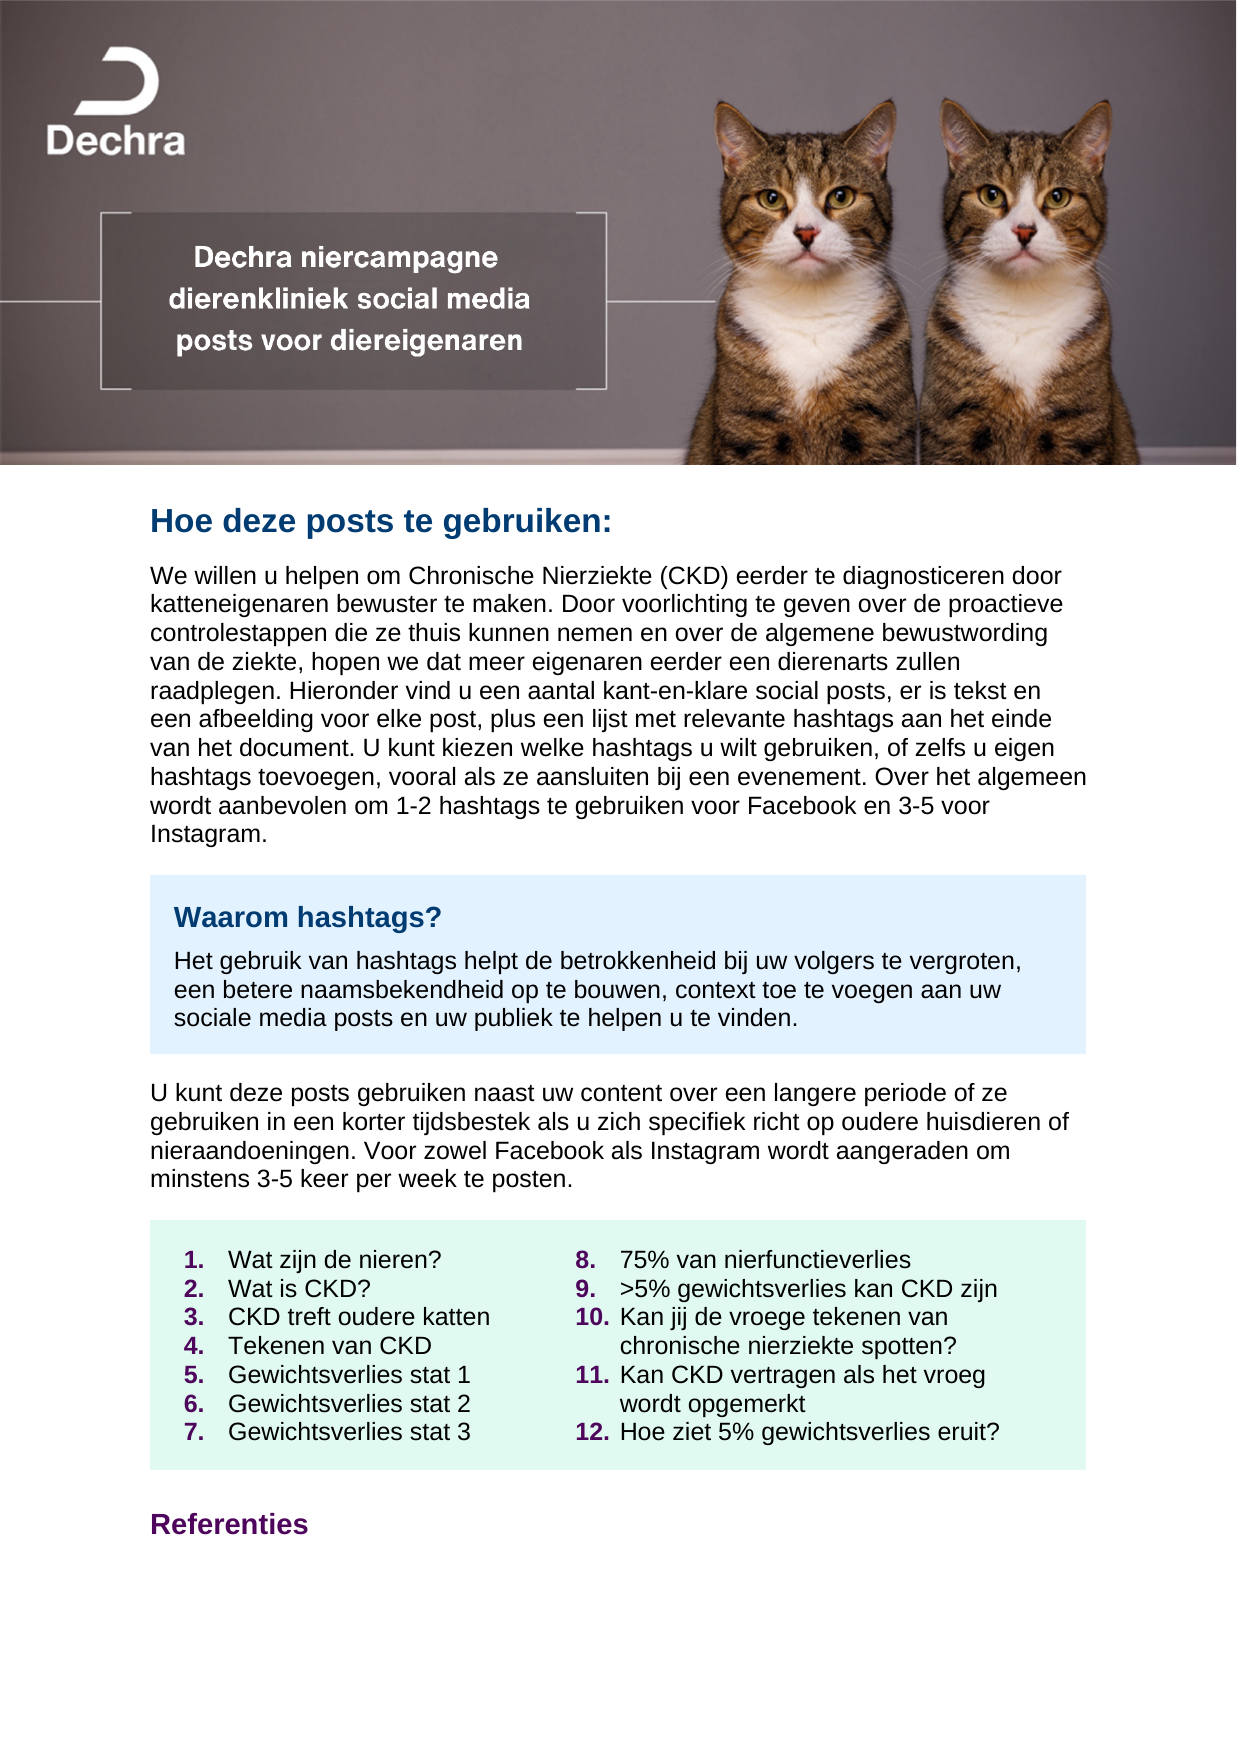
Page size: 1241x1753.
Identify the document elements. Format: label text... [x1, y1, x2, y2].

text U kunt deze posts gebruiken naast uw content over een langere periode of ze gebruiken in een korter tijdsbestek als u zich specifiek richt op oudere huisdieren of nieraandoeningen. Voor zowel Facebook als Instagram wordt aangeraden om minstens 3-5 keer per week te posten. [150, 1078, 1090, 1193]
text Hoe deze posts te gebruiken: [150, 501, 1090, 540]
text We willen u helpen om Chronische Nierziekte (CKD) eerder te diagnosticeren door katteneigenaren bewuster te maken. Door voorlichting te geven over de proactieve controlestappen die ze thuis kunnen nemen en over de algemene bewustwording van de ziekte, hopen we dat meer eigenaren eerder een dierenarts zullen raadplegen. Hieronder vind u een aantal kant-en-klare social posts, er is tekst en een afbeelding voor elke post, plus een lijst met relevante hashtags aan het einde van het document. U kunt kiezen welke hashtags u wilt gebruiken, of zelfs u eigen hashtags toevoegen, vooral als ze aansluiten bij een evenement. Over het algemeen wordt aanbevolen om 1-2 hashtags te gebruiken voor Facebook en 3-5 voor Instagram. [150, 561, 1090, 848]
picture [0, 0, 1237, 465]
text Referenties [150, 1507, 1090, 1540]
